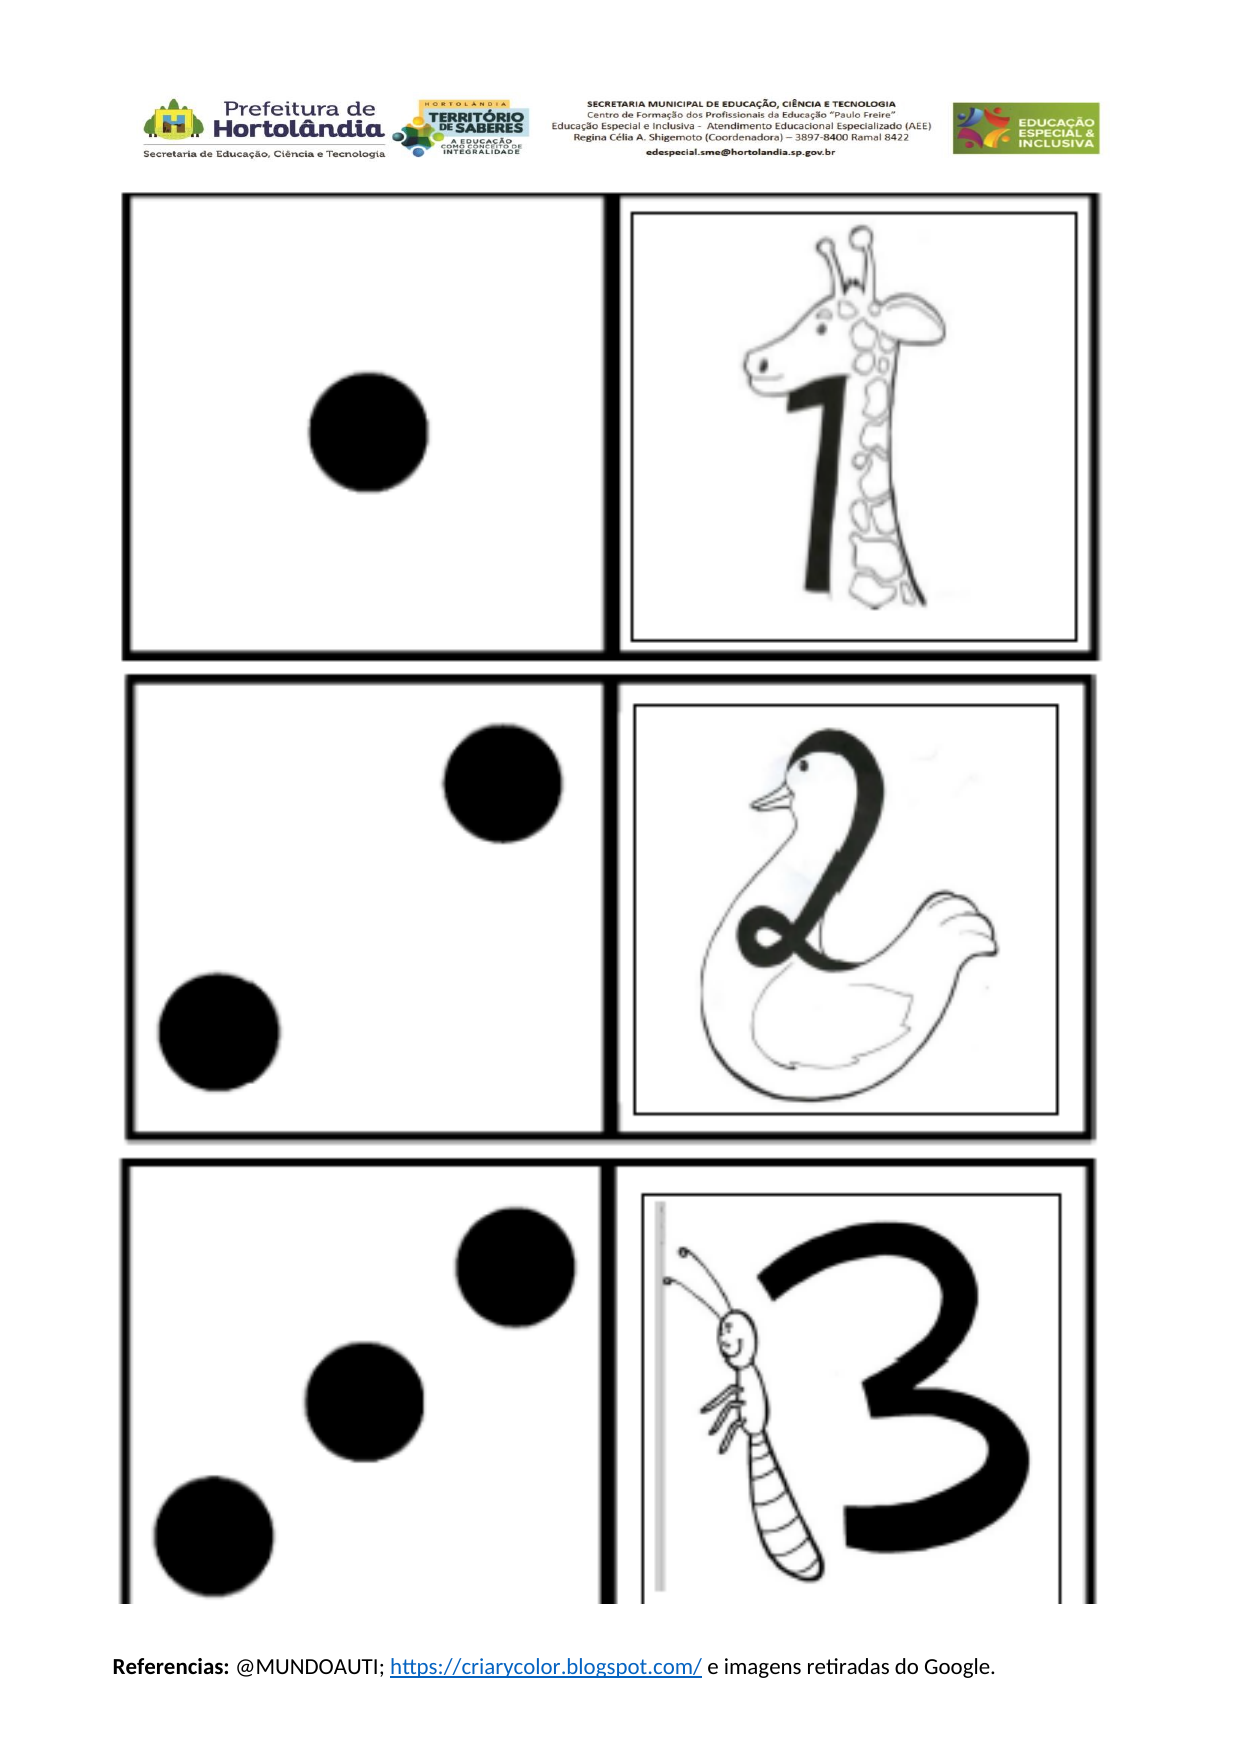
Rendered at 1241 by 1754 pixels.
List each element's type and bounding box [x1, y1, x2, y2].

picture [112, 73, 1116, 1604]
